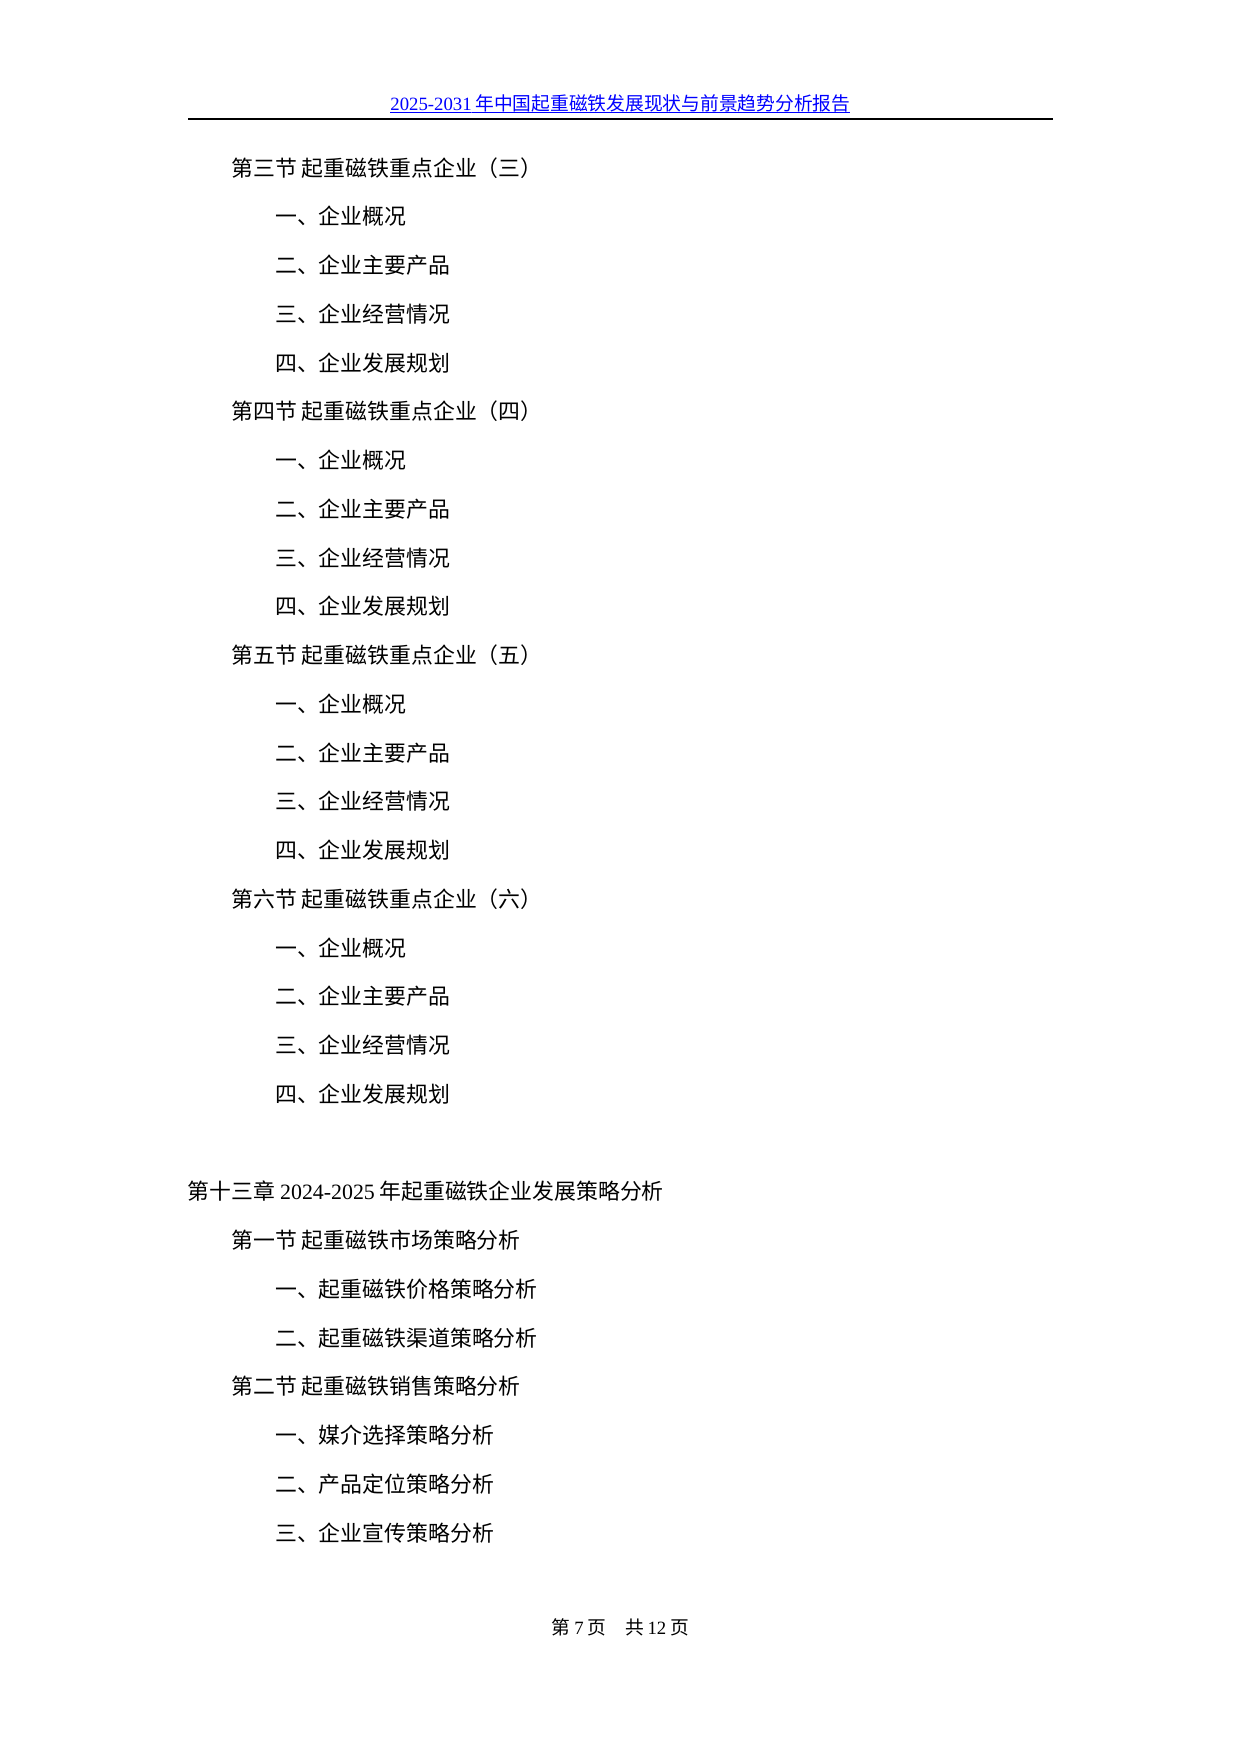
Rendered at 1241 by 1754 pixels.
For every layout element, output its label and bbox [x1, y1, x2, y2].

text [187, 150, 1053, 1548]
